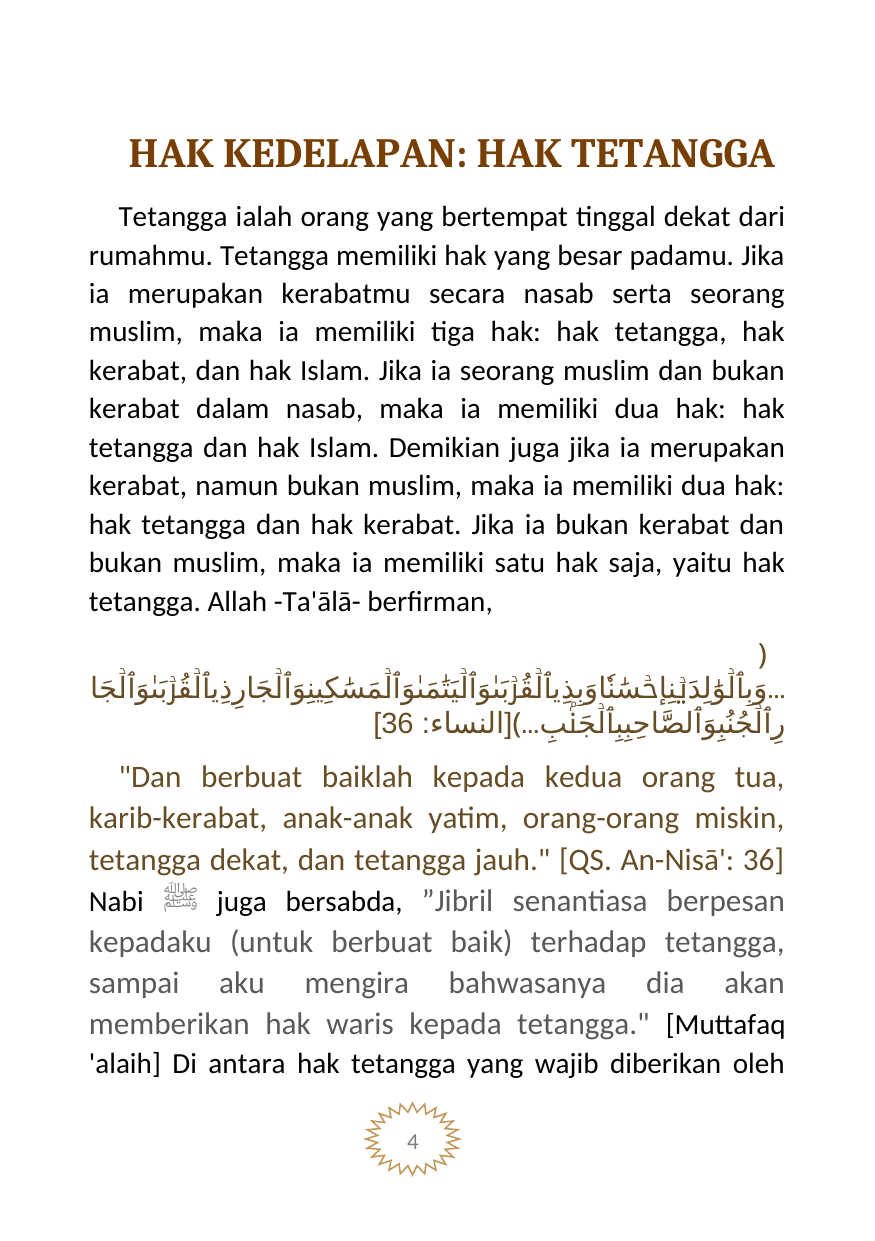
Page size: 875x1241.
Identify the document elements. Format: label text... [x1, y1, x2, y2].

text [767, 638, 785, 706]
subtitle HAK KEDELAPAN: HAK TETANGGA [89, 130, 785, 178]
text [89, 757, 785, 1081]
text ﴿...وَبِٱلۡوَٰلِدَيۡنِإِحۡسَٰنٗاوَبِذِيٱلۡقُرۡبَىٰوَٱلۡيَتَٰمَىٰوَٱلۡمَسَٰكِينِوَٱلۡجَارِذِيٱلۡقُرۡبَىٰوَٱلۡجَارِٱلۡجُنُبِوَٱلصَّاحِبِبِٱلۡجَنۢبِ...﴾[النساء: 36] [89, 638, 758, 741]
text Tetangga ialah orang yang bertempat tinggal dekat dari rumahmu. Tetangga memiliki hak yang besar padamu. Jika ia merupakan kerabatmu secara nasab serta seorang muslim, maka ia memiliki tiga hak: hak tetangga, hak kerabat, dan hak Islam. Jika ia seorang muslim dan bukan kerabat dalam nasab, maka ia memiliki dua hak: hak tetangga dan hak Islam. Demikian juga jika ia merupakan kerabat, namun bukan muslim, maka ia memiliki dua hak: hak tetangga dan hak kerabat. Jika ia bukan kerabat dan bukan muslim, maka ia memiliki satu hak saja, yaitu hak tetangga. Allah -Ta'ālā- berfirman, [89, 198, 785, 618]
